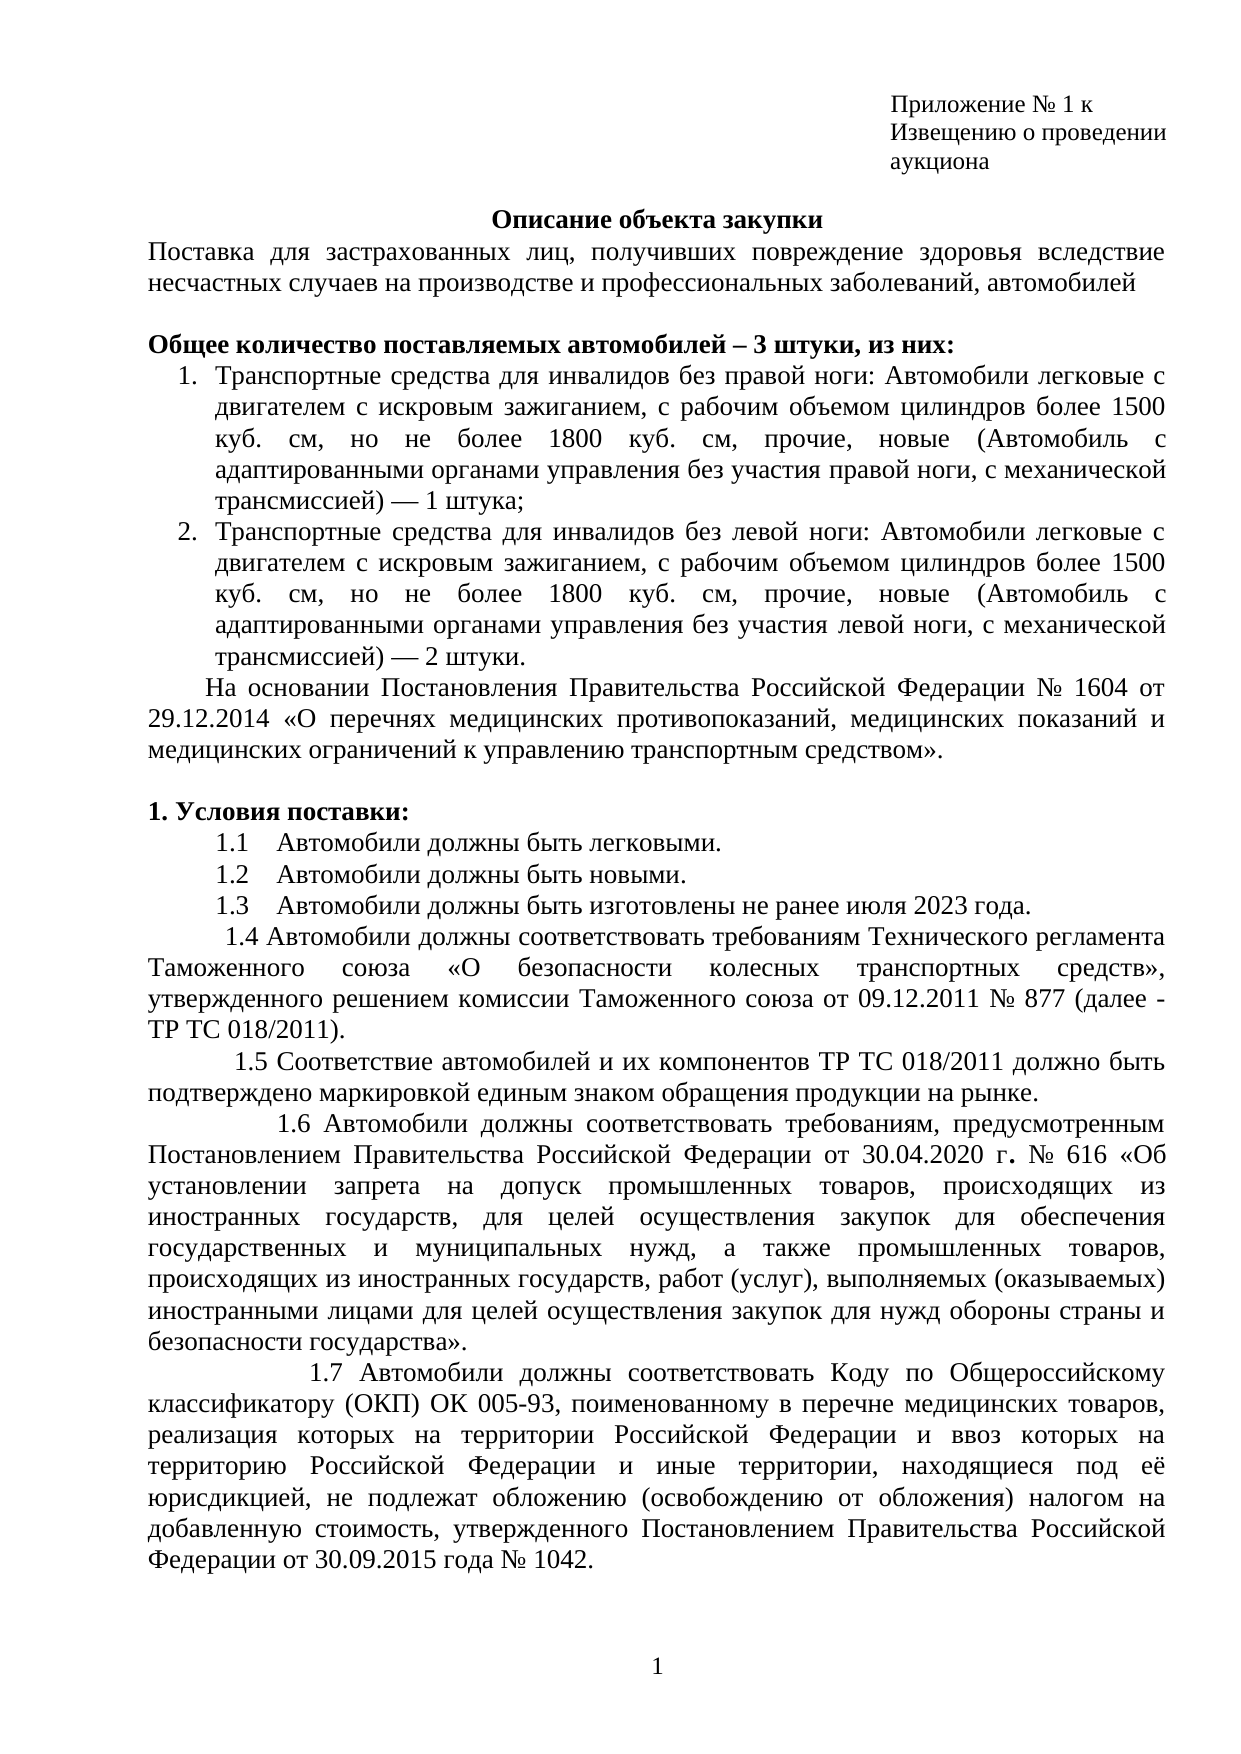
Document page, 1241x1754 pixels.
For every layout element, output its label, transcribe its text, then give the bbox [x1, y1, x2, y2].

text 1.3 Автомобили должны быть изготовлены не ранее июля 2023 года. [148, 889, 1167, 920]
text 1.5 Соответствие автомобилей и их компонентов ТР ТС 018/2011 должно быть подтверждено маркировкой единым знаком обращения продукции на рынке. [148, 1044, 1167, 1107]
text Общее количество поставляемых автомобилей – 3 штуки, из них: [148, 328, 1167, 359]
text 1.6 Автомобили должны соответствовать требованиям, предусмотренным Постановлением Правительства Российской Федерации от 30.04.2020 г. № 616 «Об установлении запрета на допуск промышленных товаров, происходящих из иностранных государств, для целей осуществления закупок для обеспечения государственных и муниципальных нужд, а также промышленных товаров, происходящих из иностранных государств, работ (услуг), выполняемых (оказываемых) иностранными лицами для целей осуществления закупок для нужд обороны страны и безопасности государства». [148, 1107, 1167, 1356]
text 1.4 Автомобили должны соответствовать требованиям Технического регламента Таможенного союза «О безопасности колесных транспортных средств», утвержденного решением комиссии Таможенного союза от 09.12.2011 № 877 (далее - ТР ТС 018/2011). [148, 920, 1167, 1044]
text На основании Постановления Правительства Российской Федерации № 1604 от 29.12.2014 «О перечнях медицинских противопоказаний, медицинских показаний и медицинских ограничений к управлению транспортным средством». [148, 671, 1167, 764]
text Поставка для застрахованных лиц, получивших повреждение здоровья вследствие несчастных случаев на производстве и профессиональных заболеваний, автомобилей [148, 235, 1167, 297]
text 1. Условия поставки: [148, 795, 1167, 827]
text Извещению о проведении [148, 117, 1167, 146]
text Описание объекта закупки [148, 204, 1167, 235]
text аукциона [148, 146, 989, 175]
text Приложение № 1 к [148, 89, 1093, 117]
list Транспортные средства для инвалидов без левой ноги: Автомобили легковые с двигателем с искровым зажиганием, с рабочим объемом цилиндров более 1500 куб. см, но не более 1800 куб. см, прочие, новые (Автомобиль с адаптированными органами управления без участия левой ноги, с механической трансмиссией) — 2 штуки. [177, 515, 1167, 671]
text 1.2 Автомобили должны быть новыми. [148, 858, 1167, 889]
text 1.1 Автомобили должны быть легковыми. [148, 827, 1167, 858]
list Транспортные средства для инвалидов без правой ноги: Автомобили легковые с двигателем с искровым зажиганием, с рабочим объемом цилиндров более 1500 куб. см, но не более 1800 куб. см, прочие, новые (Автомобиль с адаптированными органами управления без участия правой ноги, с механической трансмиссией) — 1 штука; [177, 359, 1167, 515]
text 1.7 Автомобили должны соответствовать Коду по Общероссийскому классификатору (ОКП) ОК 005-93, поименованному в перечне медицинских товаров, реализация которых на территории Российской Федерации и ввоз которых на территорию Российской Федерации и иные территории, находящиеся под её юрисдикцией, не подлежат обложению (освобождению от обложения) налогом на добавленную стоимость, утвержденного Постановлением Правительства Российской Федерации от 30.09.2015 года № 1042. [148, 1356, 1167, 1574]
